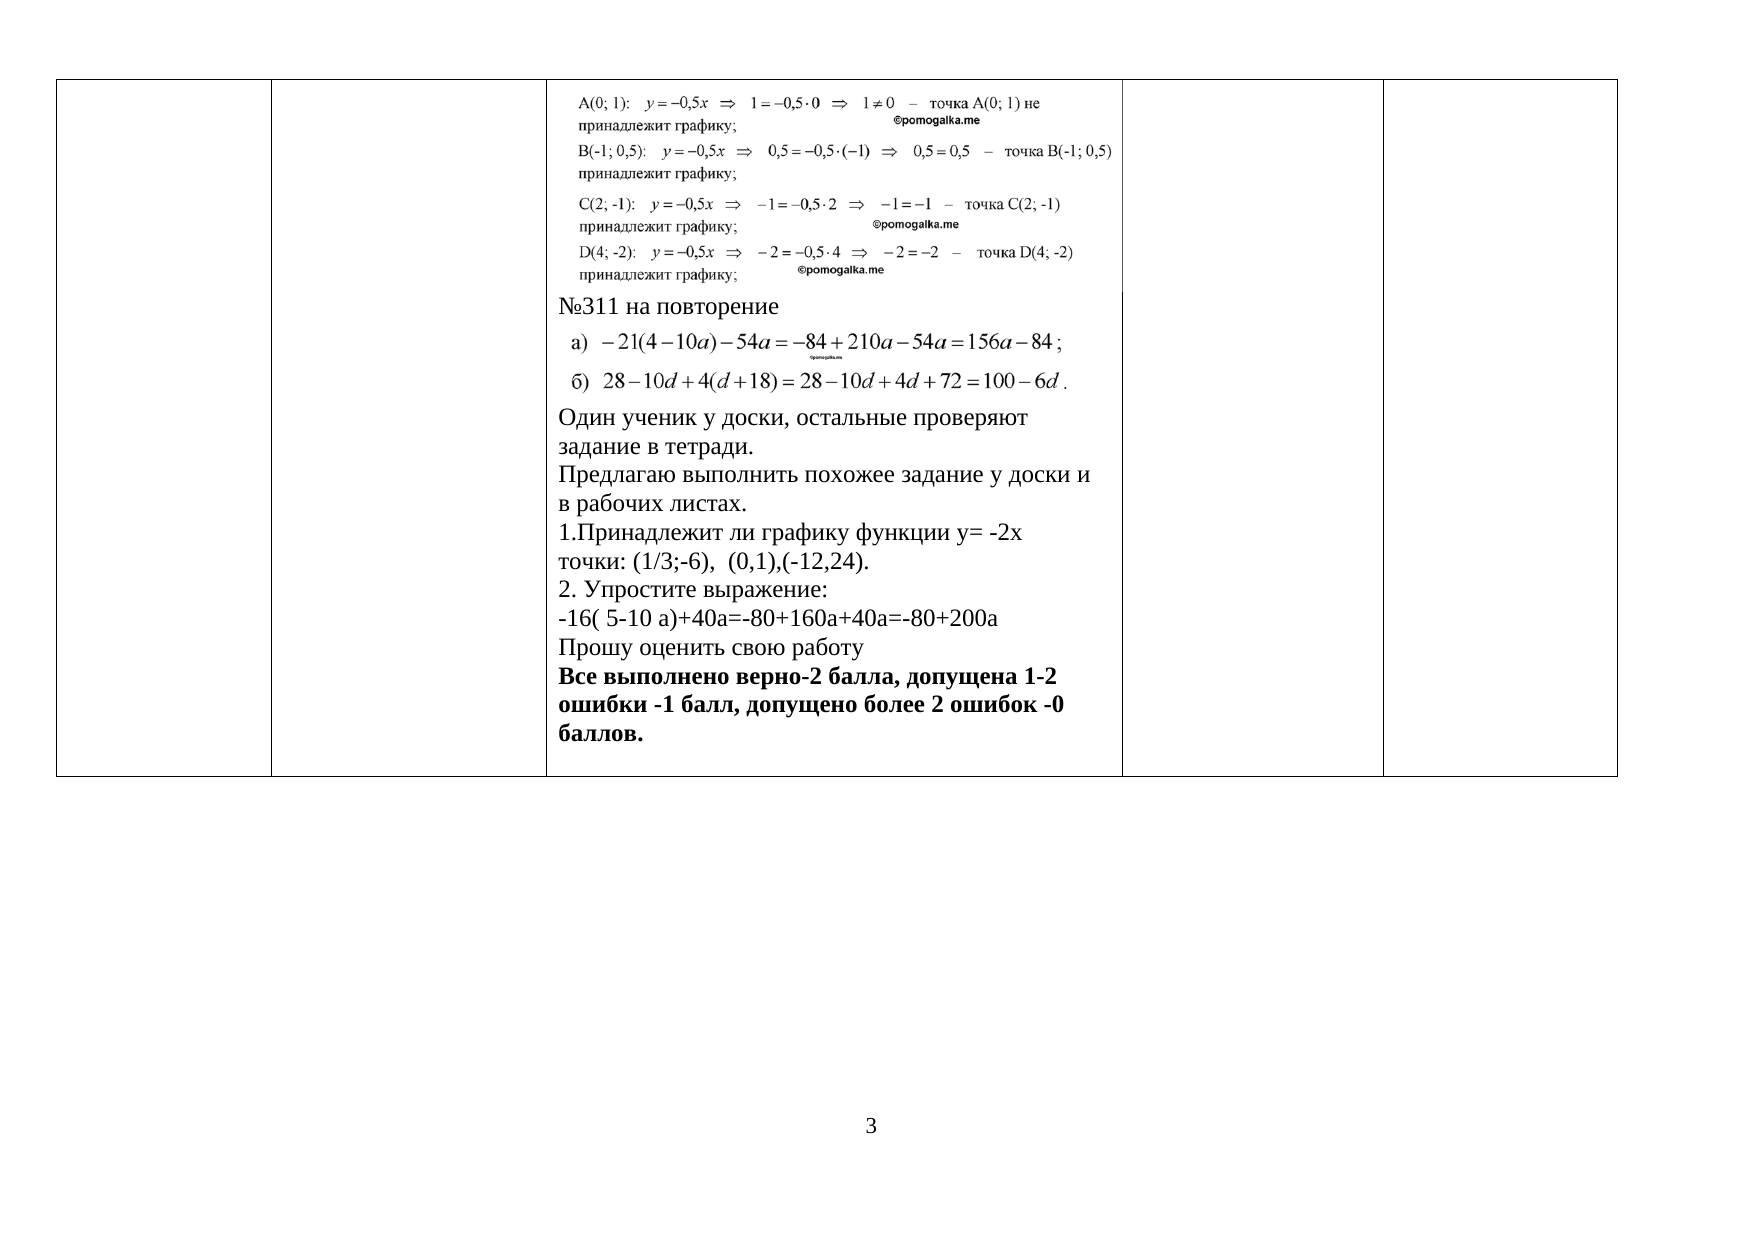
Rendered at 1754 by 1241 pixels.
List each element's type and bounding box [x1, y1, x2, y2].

table_cell [57, 80, 271, 776]
table_cell [547, 80, 1122, 776]
table_cell [1123, 80, 1383, 776]
table_cell [1384, 80, 1617, 776]
table_cell [272, 80, 546, 776]
picture [558, 320, 1077, 402]
picture [558, 80, 1123, 292]
